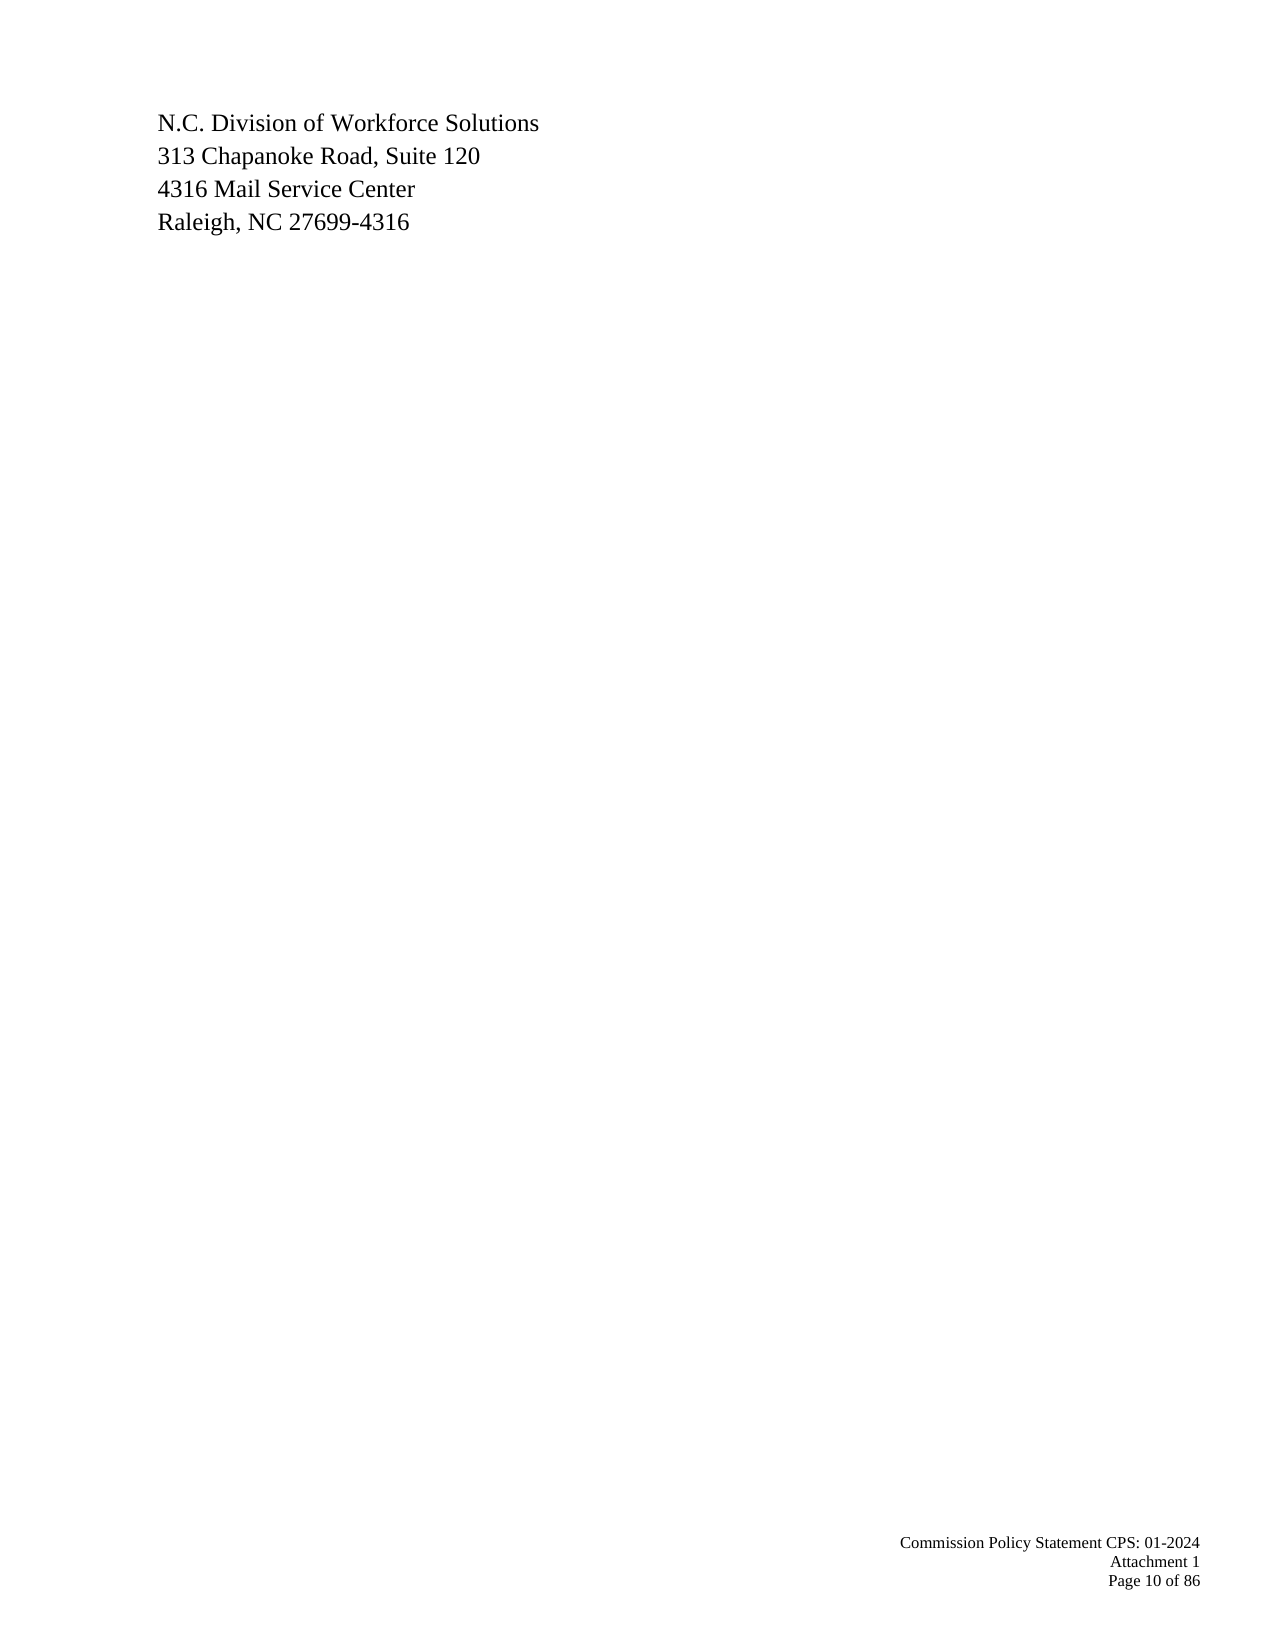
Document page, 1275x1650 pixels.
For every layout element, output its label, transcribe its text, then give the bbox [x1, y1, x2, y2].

text 4316 Mail Service Center [120, 174, 1200, 203]
list 313 Chapanoke Road, Suite 120 [120, 141, 1200, 170]
text N.C. Division of Workforce Solutions [120, 108, 1200, 137]
list Raleigh, NC 27699-4316 [120, 207, 1200, 236]
